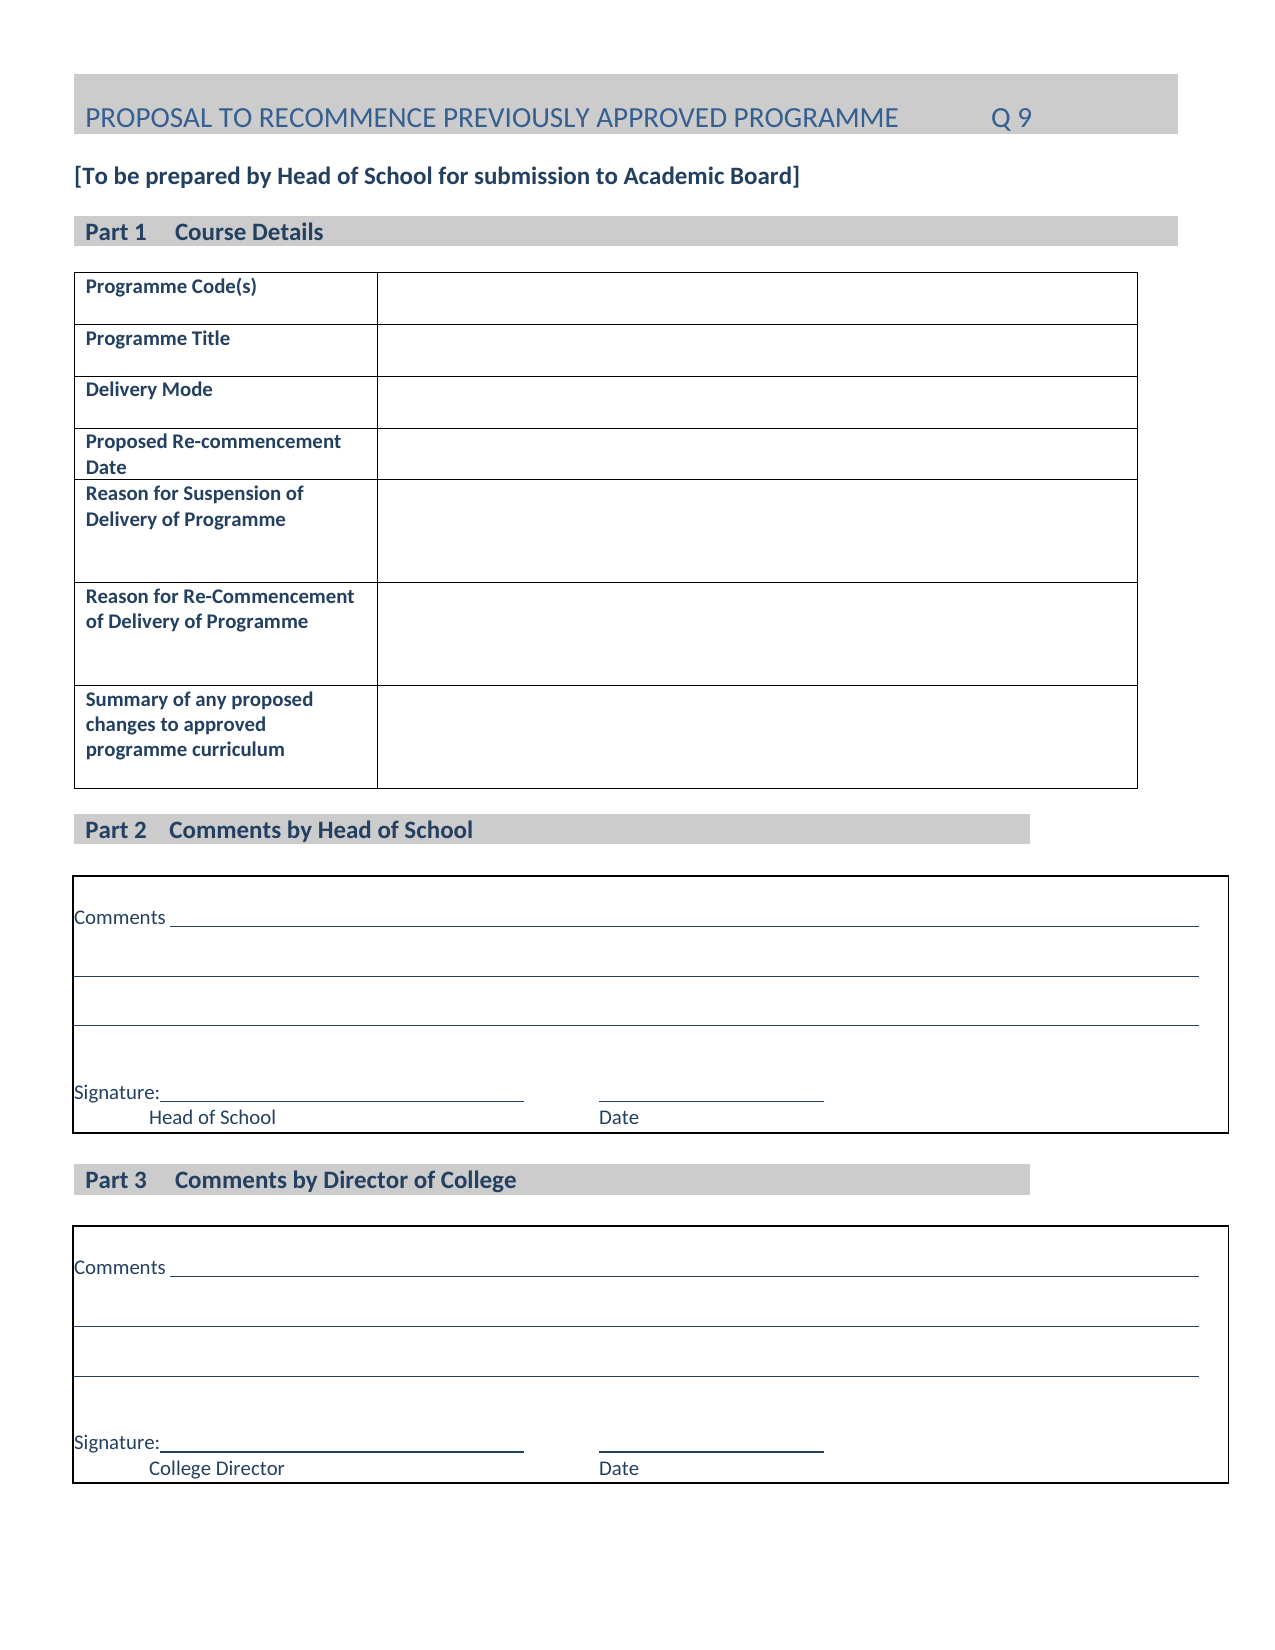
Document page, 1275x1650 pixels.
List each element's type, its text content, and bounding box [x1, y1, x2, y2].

text Comments [74, 904, 1226, 929]
table_header Programme Code(s) [75, 273, 377, 324]
table_header Part 3 Comments by Director of College [74, 1164, 1030, 1195]
table_cell Programme Title [75, 325, 377, 376]
table_header Part 2 Comments by Head of School [74, 814, 1030, 844]
table_cell Reason for Suspension of Delivery of Programme [75, 480, 377, 582]
table_cell Summary of any proposed changes to approved programme curriculum [75, 686, 377, 787]
text Comments [74, 1254, 1226, 1280]
table_cell Proposed Re-commencement Date [75, 429, 377, 479]
table_header [378, 273, 1137, 324]
text Head of School Date [74, 1101, 1228, 1132]
text College Director Date [74, 1451, 1228, 1482]
table_cell Delivery Mode [75, 377, 377, 427]
table_cell [378, 686, 1137, 787]
text Signature: [74, 1079, 1226, 1101]
table_cell [378, 325, 1137, 376]
table_cell Reason for Re-Commencement of Delivery of Programme [75, 583, 377, 685]
table_cell [378, 377, 1137, 427]
table_header PROPOSAL TO RECOMMENCE PREVIOUSLY APPROVED PROGRAMME Q 9 [74, 74, 1178, 134]
table_cell [378, 583, 1137, 685]
table_cell [378, 429, 1137, 479]
text [To be prepared by Head of School for submission to Academic Board] [74, 160, 1226, 190]
table_header Part 1 Course Details [74, 216, 1178, 246]
text Signature: [74, 1429, 1226, 1451]
table_cell [378, 480, 1137, 582]
